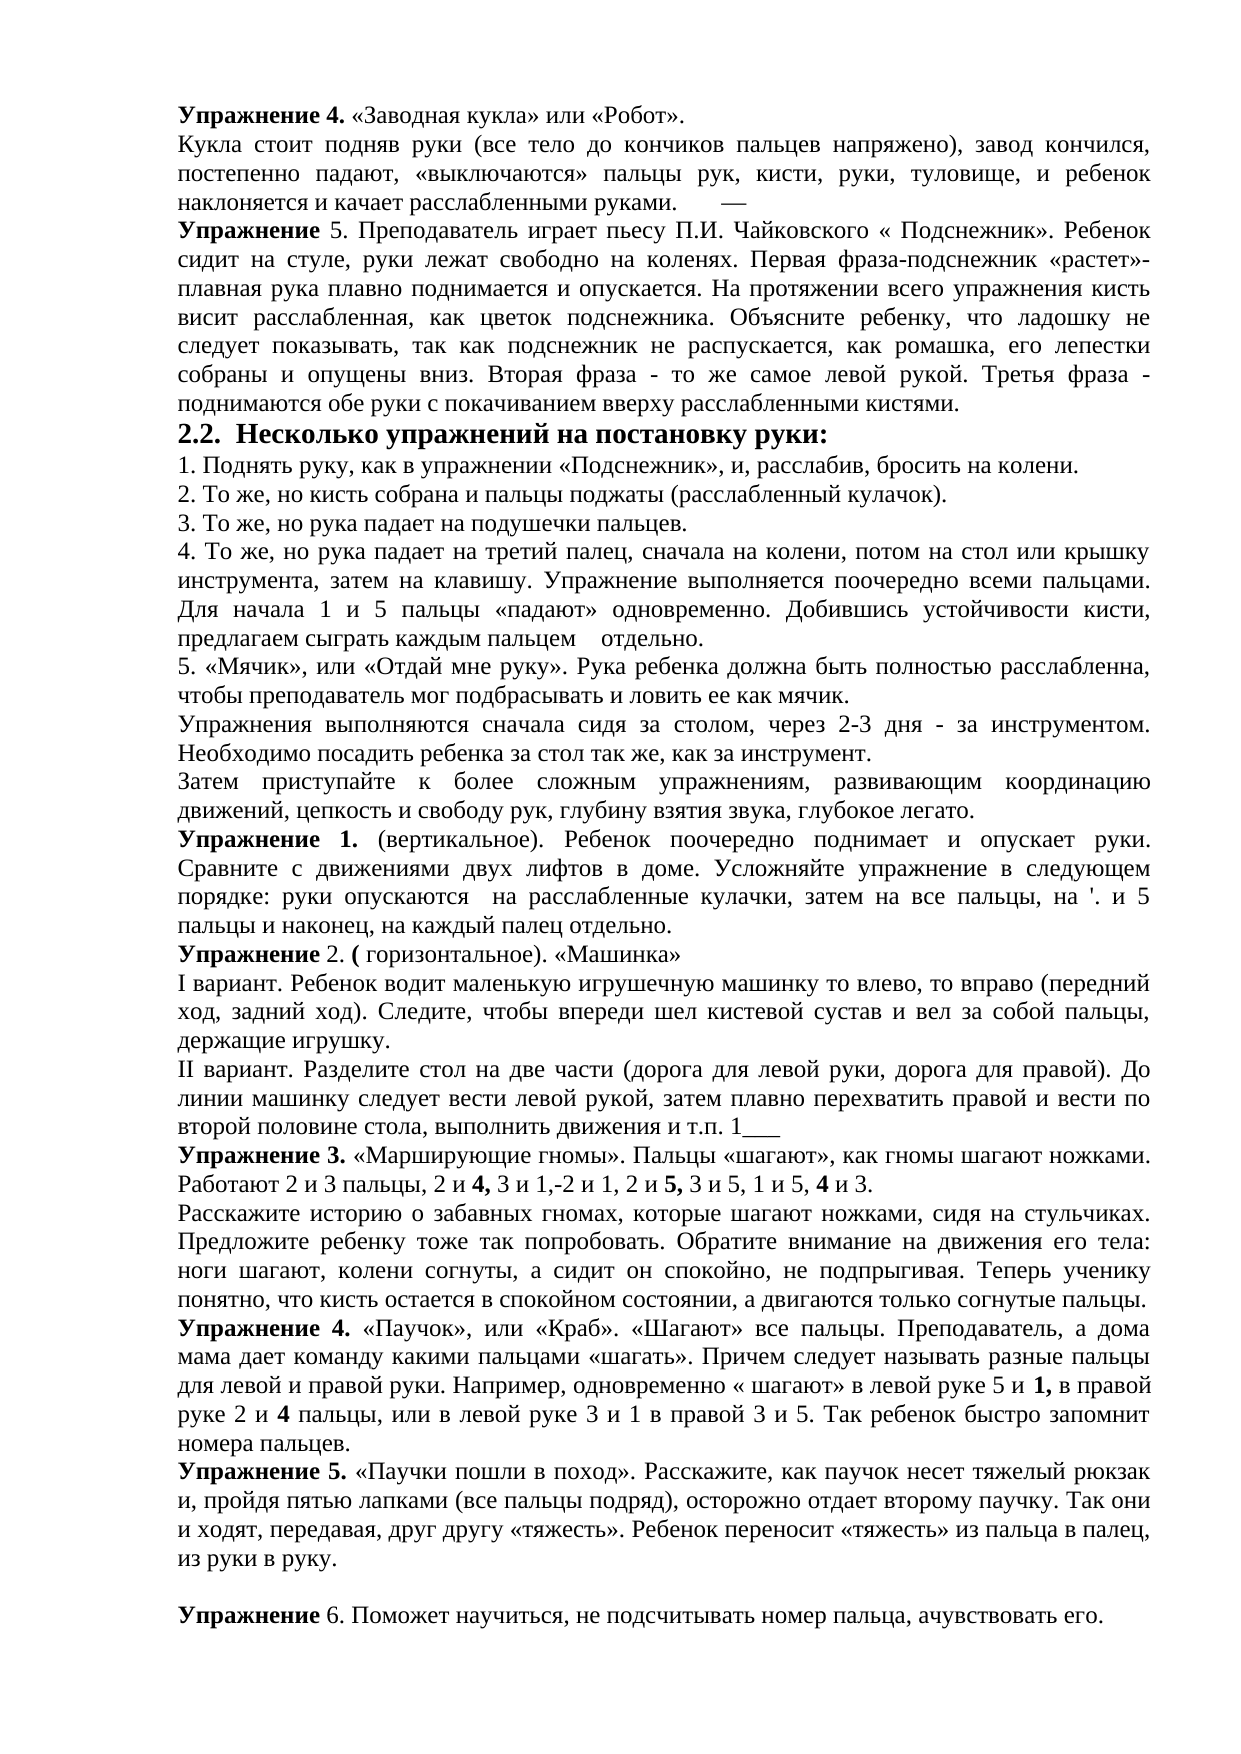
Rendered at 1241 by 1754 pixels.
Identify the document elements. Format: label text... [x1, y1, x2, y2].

text Упражнения выполняются сначала сидя за столом, через 2-3 дня - за инструментом. Необходимо посадить ребенка за стол так же, как за инструмент. [177, 709, 1152, 766]
text II вариант. Разделите стол на две части (дорога для левой руки, дорога для правой). До линии машинку следует вести левой рукой, затем плавно перехватить правой и вести по второй половине стола, выполнить движения и т.п. 1___ [177, 1054, 1152, 1140]
text Затем приступайте к более сложным упражнениям, развивающим координацию движений, цепкость и свободу рук, глубину взятия звука, глубокое легато. [177, 766, 1152, 824]
text 3. То же, но рука падает на подушечки пальцев. [177, 508, 1152, 536]
text 4. То же, но рука падает на третий палец, сначала на колени, потом на стол или крышку инструмента, затем на клавишу. Упражнение выполняется поочередно всеми пальцами. Для начала 1 и 5 пальцы «падают» одновременно. Добившись устойчивости кисти, предлагаем сыграть каждым пальцем отдельно. [177, 536, 1152, 651]
text 1. Поднять руку, как в упражнении «Подснежник», и, расслабив, бросить на колени. [177, 450, 1152, 479]
text Упражнение 3. «Марширующие гномы». Пальцы «шагают», как гномы шагают ножками. Работают 2 и 3 пальцы, 2 и 4, 3 и 1,-2 и 1, 2 и 5, 3 и 5, 1 и 5, 4 и 3. [177, 1140, 1152, 1198]
text Упражнение 2. ( горизонтальное). «Машинка» [177, 939, 1152, 968]
text Упражнение 6. Поможет научиться, не подсчитывать номер пальца, ачувствовать его. [177, 1600, 1152, 1629]
text Упражнение 5. Преподаватель играет пьесу П.И. Чайковского « Подснежник». Ребенок сидит на стуле, руки лежат свободно на коленях. Первая фраза-подснежник «растет»- плавная рука плавно поднимается и опускается. На протяжении всего упражнения кисть висит расслабленная, как цветок подснежника. Объясните ребенку, что ладошку не следует показывать, так как подснежник не распускается, как ромашка, его лепестки собраны и опущены вниз. Вторая фраза - то же самое левой рукой. Третья фраза -поднимаются обе руки с покачиванием вверху расслабленными кистями. [177, 215, 1152, 417]
text Упражнение 1. (вертикальное). Ребенок поочередно поднимает и опускает руки. Сравните с движениями двух лифтов в доме. Усложняйте упражнение в следующем порядке: руки опускаются на расслабленные кулачки, затем на все пальцы, на '. и 5 пальцы и наконец, на каждый палец отдельно. [177, 824, 1152, 939]
text Упражнение 4. «Паучок», или «Краб». «Шагают» все пальцы. Преподаватель, а дома мама дает команду какими пальцами «шагать». Причем следует называть разные пальцы для левой и правой руки. Например, одновременно « шагают» в левой руке 5 и 1, в правой руке 2 и 4 пальцы, или в левой руке 3 и 1 в правой 3 и 5. Так ребенок быстро запомнит номера пальцев. [177, 1313, 1152, 1456]
text Кукла стоит подняв руки (все тело до кончиков пальцев напряжено), завод кончился, постепенно падают, «выключаются» пальцы рук, кисти, руки, туловище, и ребенок наклоняется и качает расслабленными руками. — [177, 129, 1152, 215]
text Упражнение 5. «Паучки пошли в поход». Расскажите, как паучок несет тяжелый рюкзак и, пройдя пятью лапками (все пальцы подряд), осторожно отдает второму паучку. Так они и ходят, передавая, друг другу «тяжесть». Ребенок переносит «тяжесть» из пальца в палец, из руки в руку. [177, 1456, 1152, 1571]
text 2.2. Несколько упражнений на постановку руки: [177, 417, 1152, 450]
text 5. «Мячик», или «Отдай мне руку». Рука ребенка должна быть полностью расслабленна, чтобы преподаватель мог подбрасывать и ловить ее как мячик. [177, 651, 1152, 709]
text 2. То же, но кисть собрана и пальцы поджаты (расслабленный кулачок). [177, 479, 1152, 508]
text Расскажите историю о забавных гномах, которые шагают ножками, сидя на стульчиках. Предложите ребенку тоже так попробовать. Обратите внимание на движения его тела: ноги шагают, колени согнуты, а сидит он спокойно, не подпрыгивая. Теперь ученику понятно, что кисть остается в спокойном состоянии, а двигаются только согнутые пальцы. [177, 1198, 1152, 1313]
text I вариант. Ребенок водит маленькую игрушечную машинку то влево, то вправо (передний ход, задний ход). Следите, чтобы впереди шел кистевой сустав и вел за собой пальцы, держащие игрушку. [177, 968, 1152, 1054]
text Упражнение 4. «Заводная кукла» или «Робот». [177, 100, 1152, 129]
